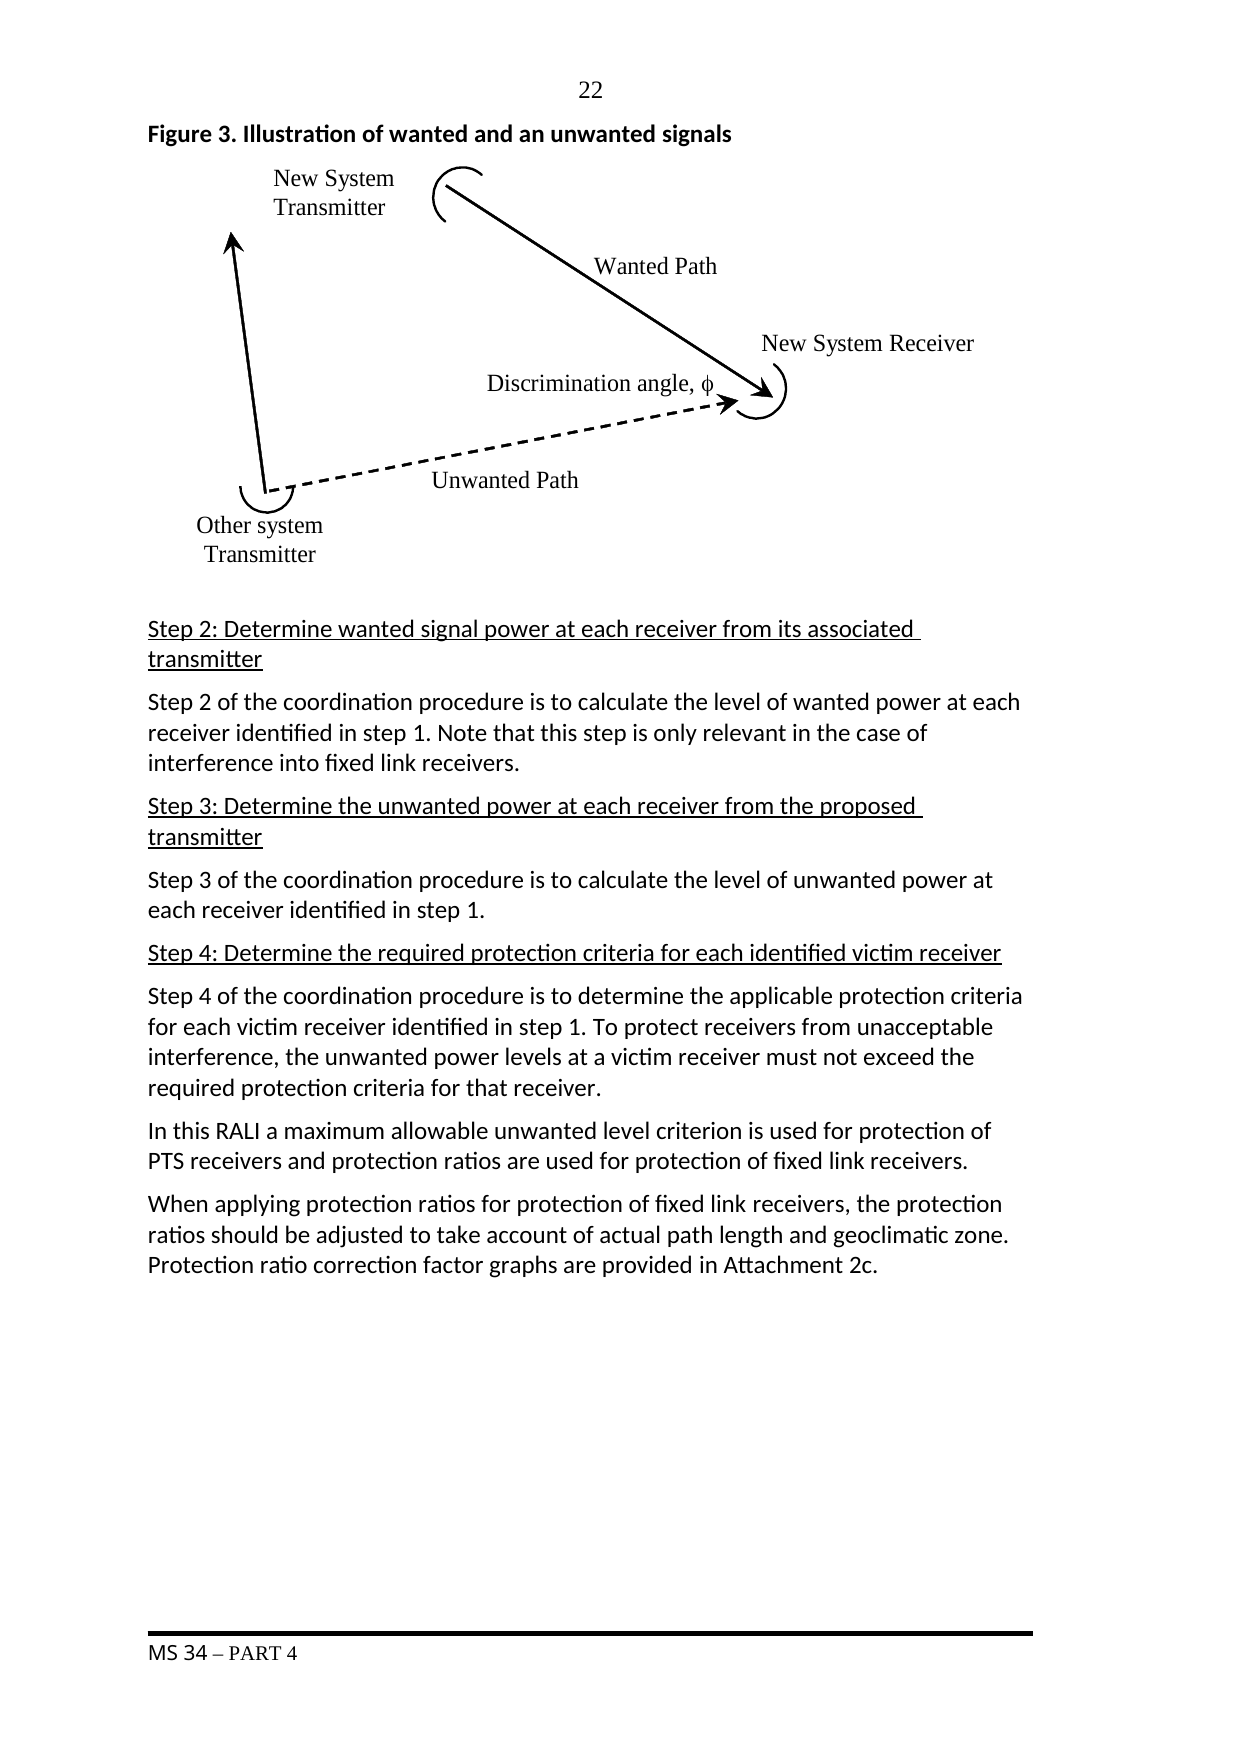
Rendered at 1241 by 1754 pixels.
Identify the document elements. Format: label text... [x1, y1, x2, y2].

text Step 2: Determine wanted signal power at each receiver from its associated transmitter [148, 613, 1033, 674]
text Step 4: Determine the required protection criteria for each identified victim receiver [148, 937, 1033, 968]
text When applying protection ratios for protection of fixed link receivers, the protection ratios should be adjusted to take account of actual path length and geoclimatic zone. Protection ratio correction factor graphs are provided in Attachment 2c. [148, 1188, 1033, 1280]
text Step 2 of the coordination procedure is to calculate the level of wanted power at each receiver identified in step 1. Note that this step is only relevant in the case of interference into fixed link receivers. [148, 686, 1033, 778]
text Step 3 of the coordination procedure is to calculate the level of unwanted power at each receiver identified in step 1. [148, 864, 1033, 925]
text Figure 3. Illustration of wanted and an unwanted signals [148, 118, 1033, 149]
text Step 4 of the coordination procedure is to determine the applicable protection criteria for each victim receiver identified in step 1. To protect receivers from unacceptable interference, the unwanted power levels at a victim receiver must not exceed the required protection criteria for that receiver. [148, 980, 1033, 1102]
text In this RALI a maximum allowable unwanted level criterion is used for protection of PTS receivers and protection ratios are used for protection of fixed link receivers. [148, 1115, 1033, 1176]
text Step 3: Determine the unwanted power at each receiver from the proposed transmitter [148, 790, 1033, 851]
